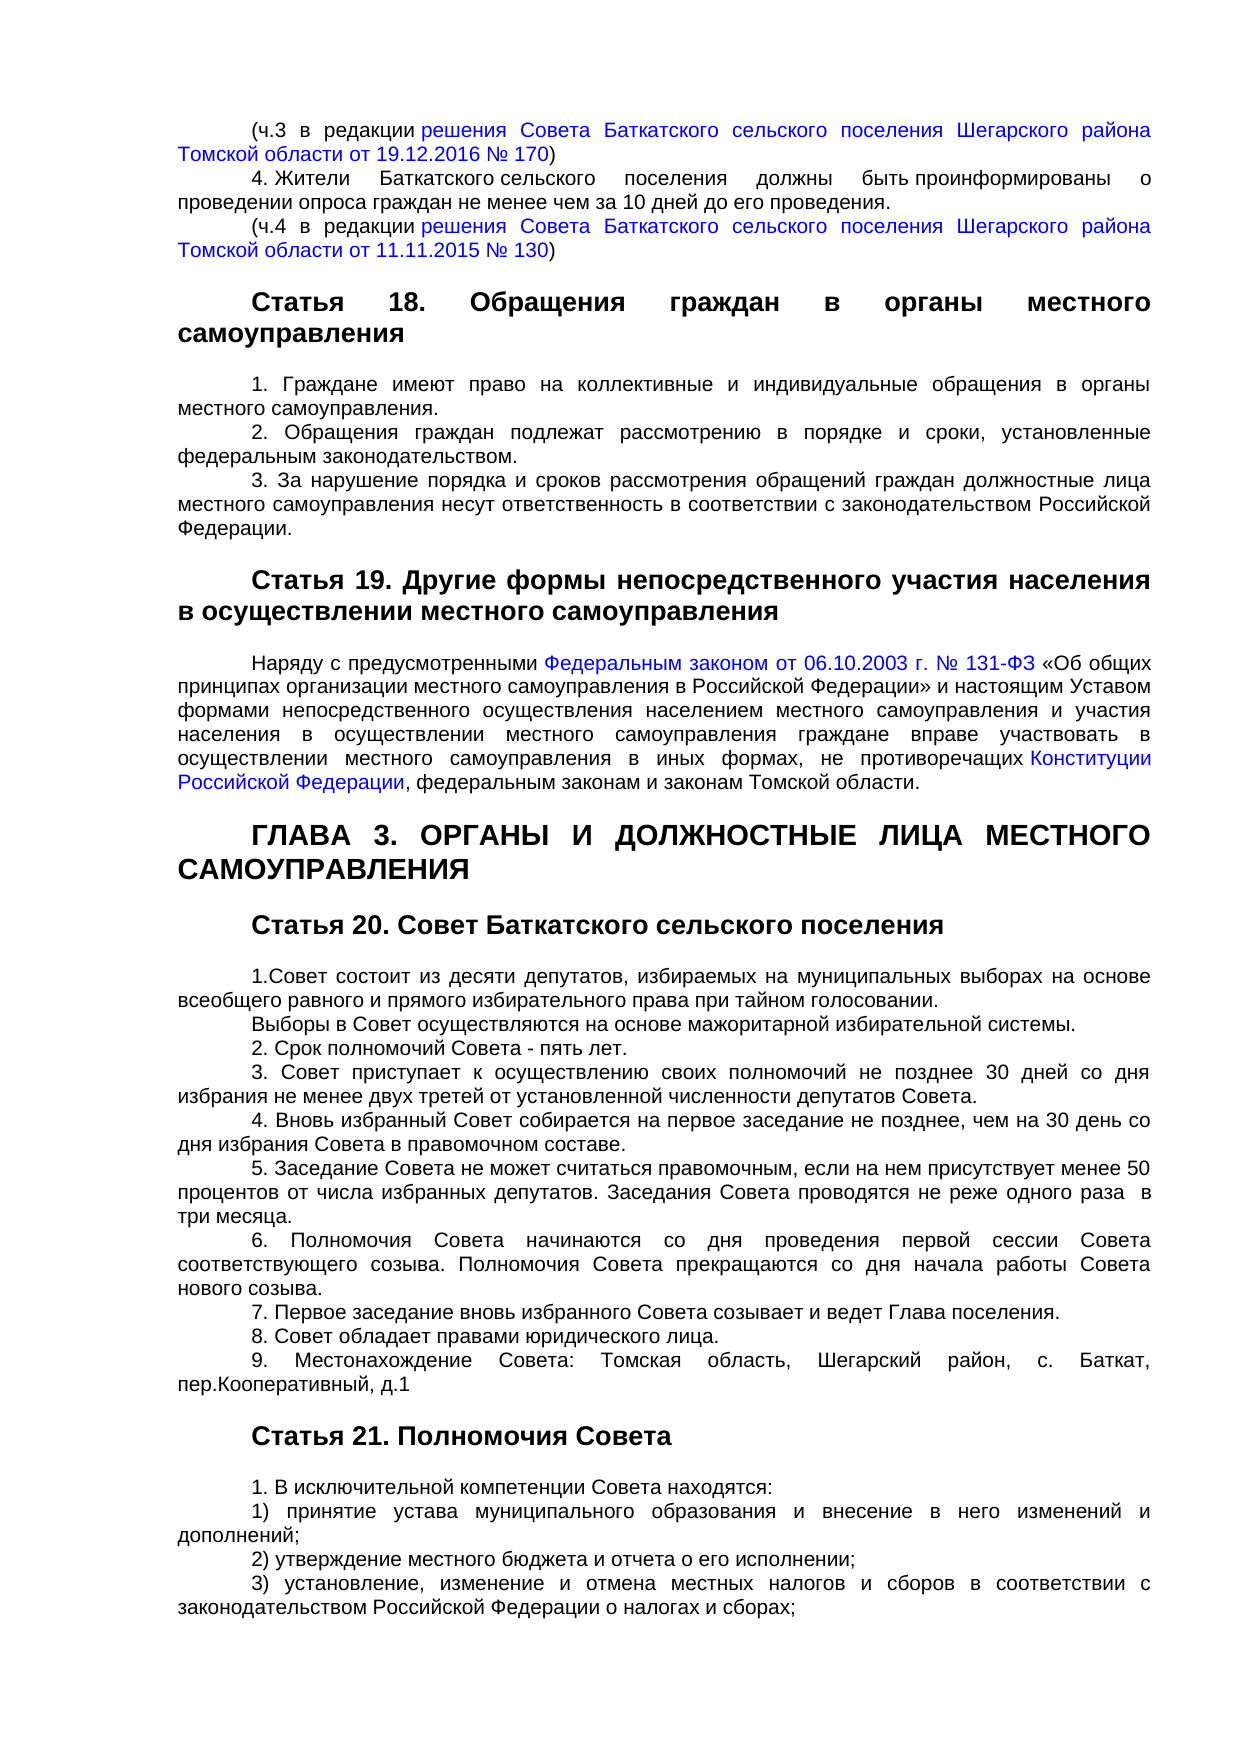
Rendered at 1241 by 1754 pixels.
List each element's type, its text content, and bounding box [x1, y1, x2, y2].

text 8. Совет обладает правами юридического лица. [177, 1324, 1152, 1348]
text 2. Обращения граждан подлежат рассмотрению в порядке и сроки, установленные федеральным законодательством. [177, 420, 1152, 468]
text Выборы в Совет осуществляются на основе мажоритарной избирательной системы. [177, 1012, 1152, 1036]
text 3. Совет приступает к осуществлению своих полномочий не позднее 30 дней со дня избрания не менее двух третей от установленной численности депутатов Совета. [177, 1060, 1152, 1108]
text 4. Жители Баткатского сельского поселения должны быть проинформированы о проведении опроса граждан не менее чем за 10 дней до его проведения. [177, 166, 1152, 214]
text 1. В исключительной компетенции Совета находятся: [177, 1475, 1152, 1499]
text (ч.4 в редакции решения Совета Баткатского сельского поселения Шегарского района Томской области от 11.11.2015 № 130) [177, 214, 1152, 262]
text 3) установление, изменение и отмена местных налогов и сборов в соответствии с законодательством Российской Федерации о налогах и сборах; [177, 1571, 1152, 1618]
text 5. Заседание Совета не может считаться правомочным, если на нем присутствует менее 50 процентов от числа избранных депутатов. Заседания Совета проводятся не реже одного раза в три месяца. [177, 1156, 1152, 1228]
text Статья 19. Другие формы непосредственного участия населения в осуществлении местного самоуправления [177, 564, 1152, 626]
text 4. Вновь избранный Совет собирается на первое заседание не позднее, чем на 30 день со дня избрания Совета в правомочном составе. [177, 1108, 1152, 1156]
text 6. Полномочия Совета начинаются со дня проведения первой сессии Совета соответствующего созыва. Полномочия Совета прекращаются со дня начала работы Совета нового созыва. [177, 1228, 1152, 1300]
text Статья 20. Совет Баткатского сельского поселения [177, 909, 1152, 940]
text 1. Граждане имеют право на коллективные и индивидуальные обращения в органы местного самоуправления. [177, 372, 1152, 420]
text 2. Срок полномочий Совета - пять лет. [177, 1036, 1152, 1060]
text ГЛАВА 3. ОРГАНЫ И ДОЛЖНОСТНЫЕ ЛИЦА МЕСТНОГО САМОУПРАВЛЕНИЯ [177, 818, 1152, 885]
text Наряду с предусмотренными Федеральным законом от 06.10.2003 г. № 131-ФЗ «Об общих принципах организации местного самоуправления в Российской Федерации» и настоящим Уставом формами непосредственного осуществления населением местного самоуправления и участия населения в осуществлении местного самоуправления граждане вправе участвовать в осуществлении местного самоуправления в иных формах, не противоречащих Конституции Российской Федерации, федеральным законам и законам Томской области. [177, 650, 1152, 794]
text Статья 18. Обращения граждан в органы местного самоуправления [177, 286, 1152, 348]
text 1.Совет состоит из десяти депутатов, избираемых на муниципальных выборах на основе всеобщего равного и прямого избирательного права при тайном голосовании. [177, 964, 1152, 1012]
text (ч.3 в редакции решения Совета Баткатского сельского поселения Шегарского района Томской области от 19.12.2016 № 170) [177, 118, 1152, 166]
text 3. За нарушение порядка и сроков рассмотрения обращений граждан должностные лица местного самоуправления несут ответственность в соответствии с законодательством Российской Федерации. [177, 468, 1152, 540]
text 2) утверждение местного бюджета и отчета о его исполнении; [177, 1547, 1152, 1571]
text 1) принятие устава муниципального образования и внесение в него изменений и дополнений; [177, 1499, 1152, 1547]
text 7. Первое заседание вновь избранного Совета созывает и ведет Глава поселения. [177, 1300, 1152, 1324]
text 9. Местонахождение Совета: Томская область, Шегарский район, с. Баткат, пер.Кооперативный, д.1 [177, 1348, 1152, 1396]
text Статья 21. Полномочия Совета [177, 1419, 1152, 1451]
